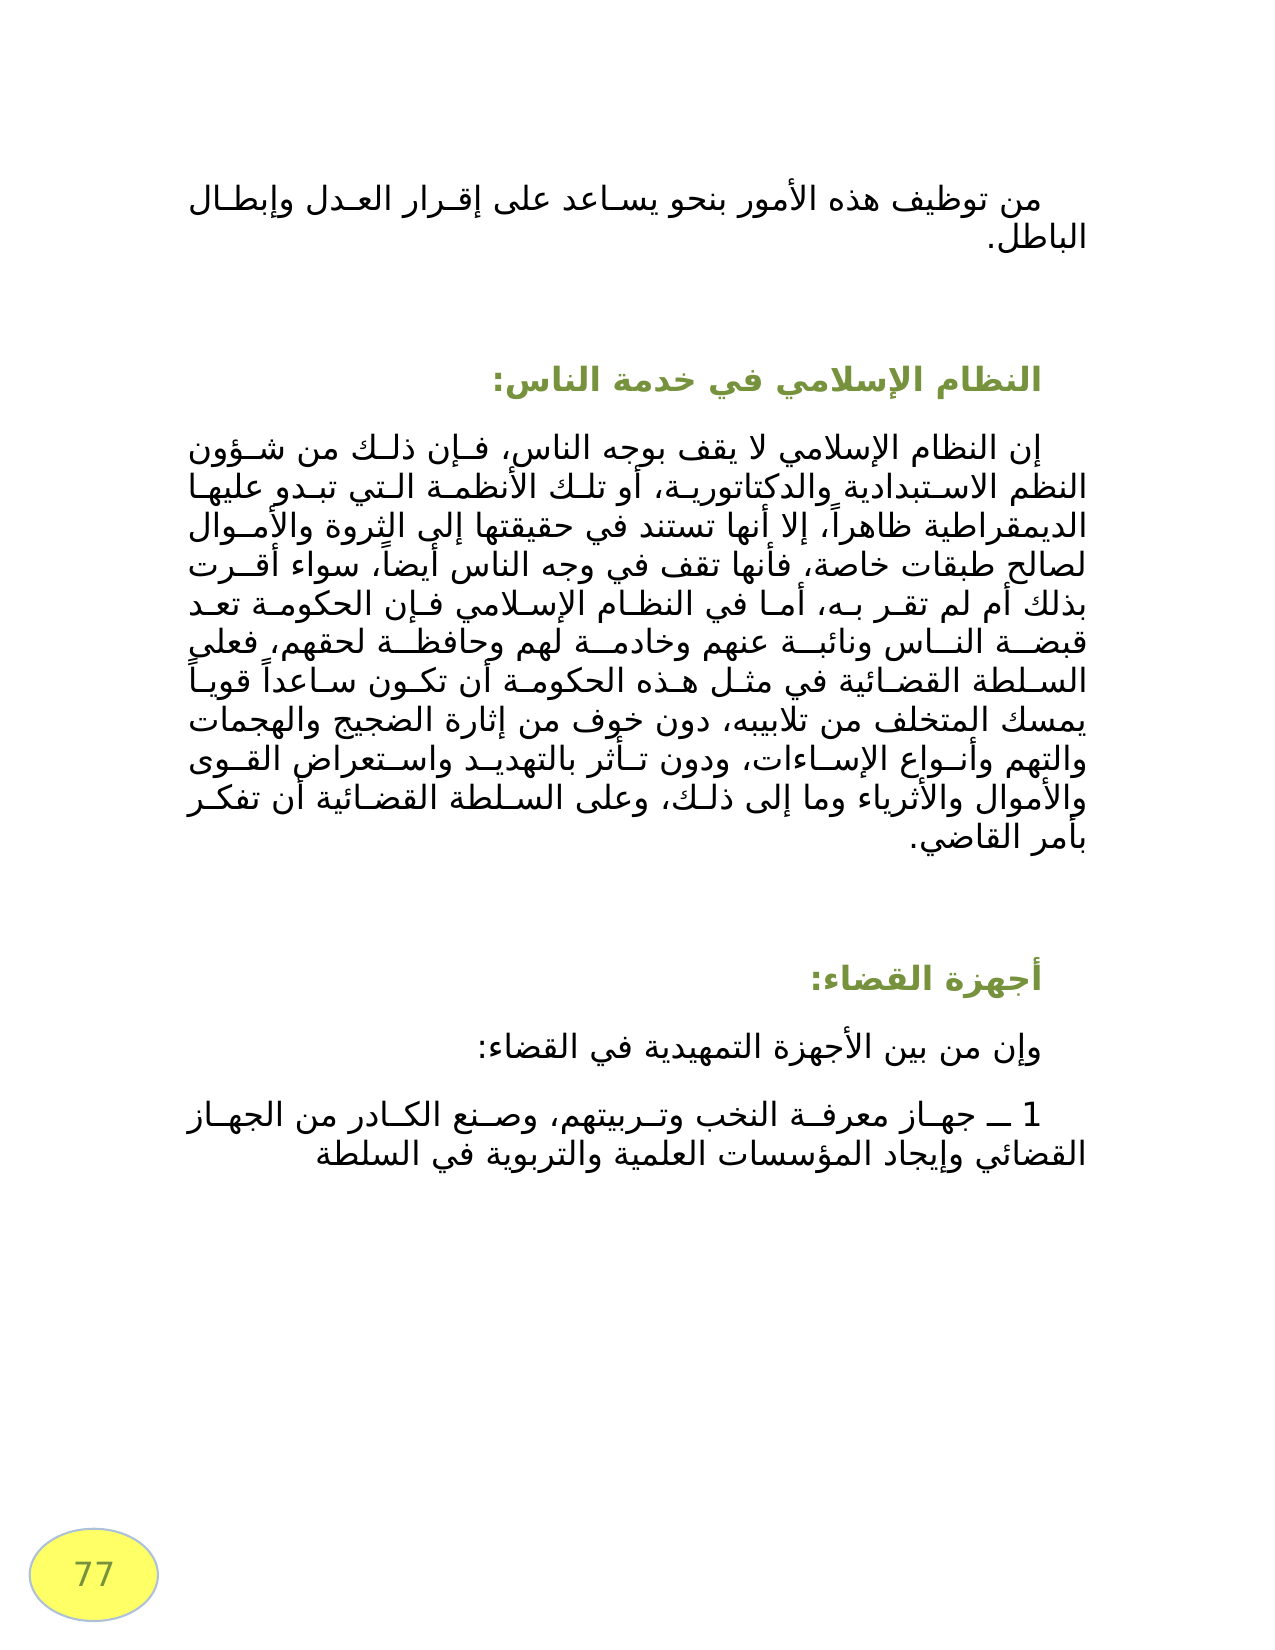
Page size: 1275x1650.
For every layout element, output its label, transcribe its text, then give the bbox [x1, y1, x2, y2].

text وإن من بين الأجهزة التمهيدية في القضاء: [187, 1028, 1087, 1067]
text من توظيف هذه الأمور بنحو يساعد على إقرار العدل وإبطال الباطل. [187, 179, 1087, 257]
text 1 ـ جهاز معرفة النخب وتربيتهم، وصنع الكادر من الجهاز القضائي وإيجاد المؤسسات العلمية والتربوية في السلطة [187, 1096, 1087, 1173]
text أجهزة القضاء: [187, 960, 1087, 999]
text النظام الإسلامي في خدمة الناس: [187, 361, 1087, 399]
text إن النظام الإسلامي لا يقف بوجه الناس، فإن ذلك من شؤون النظم الاستبدادية والدكتاتورية، أو تلك الأنظمة التي تبدو عليها الديمقراطية ظاهراً، إلا أنها تستند في حقيقتها إلى الثروة والأموال لصالح طبقات خاصة، فأنها تقف في وجه الناس أيضاً، سواء أقرت بذلك أم لم تقر به، أما في النظام الإسلامي فإن الحكومة تعد قبضة الناس ونائبة عنهم وخادمة لهم وحافظة لحقهم، فعلى السلطة القضائية في مثل هذه الحكومة أن تكون ساعداً قوياً يمسك المتخلف من تلابيبه، دون خوف من إثارة الضجيج والهجمات والتهم وأنواع الإساءات، ودون تأثر بالتهديد واستعراض القوى والأموال والأثرياء وما إلى ذلك، وعلى السلطة القضائية أن تفكر بأمر القاضي. [187, 429, 1087, 856]
